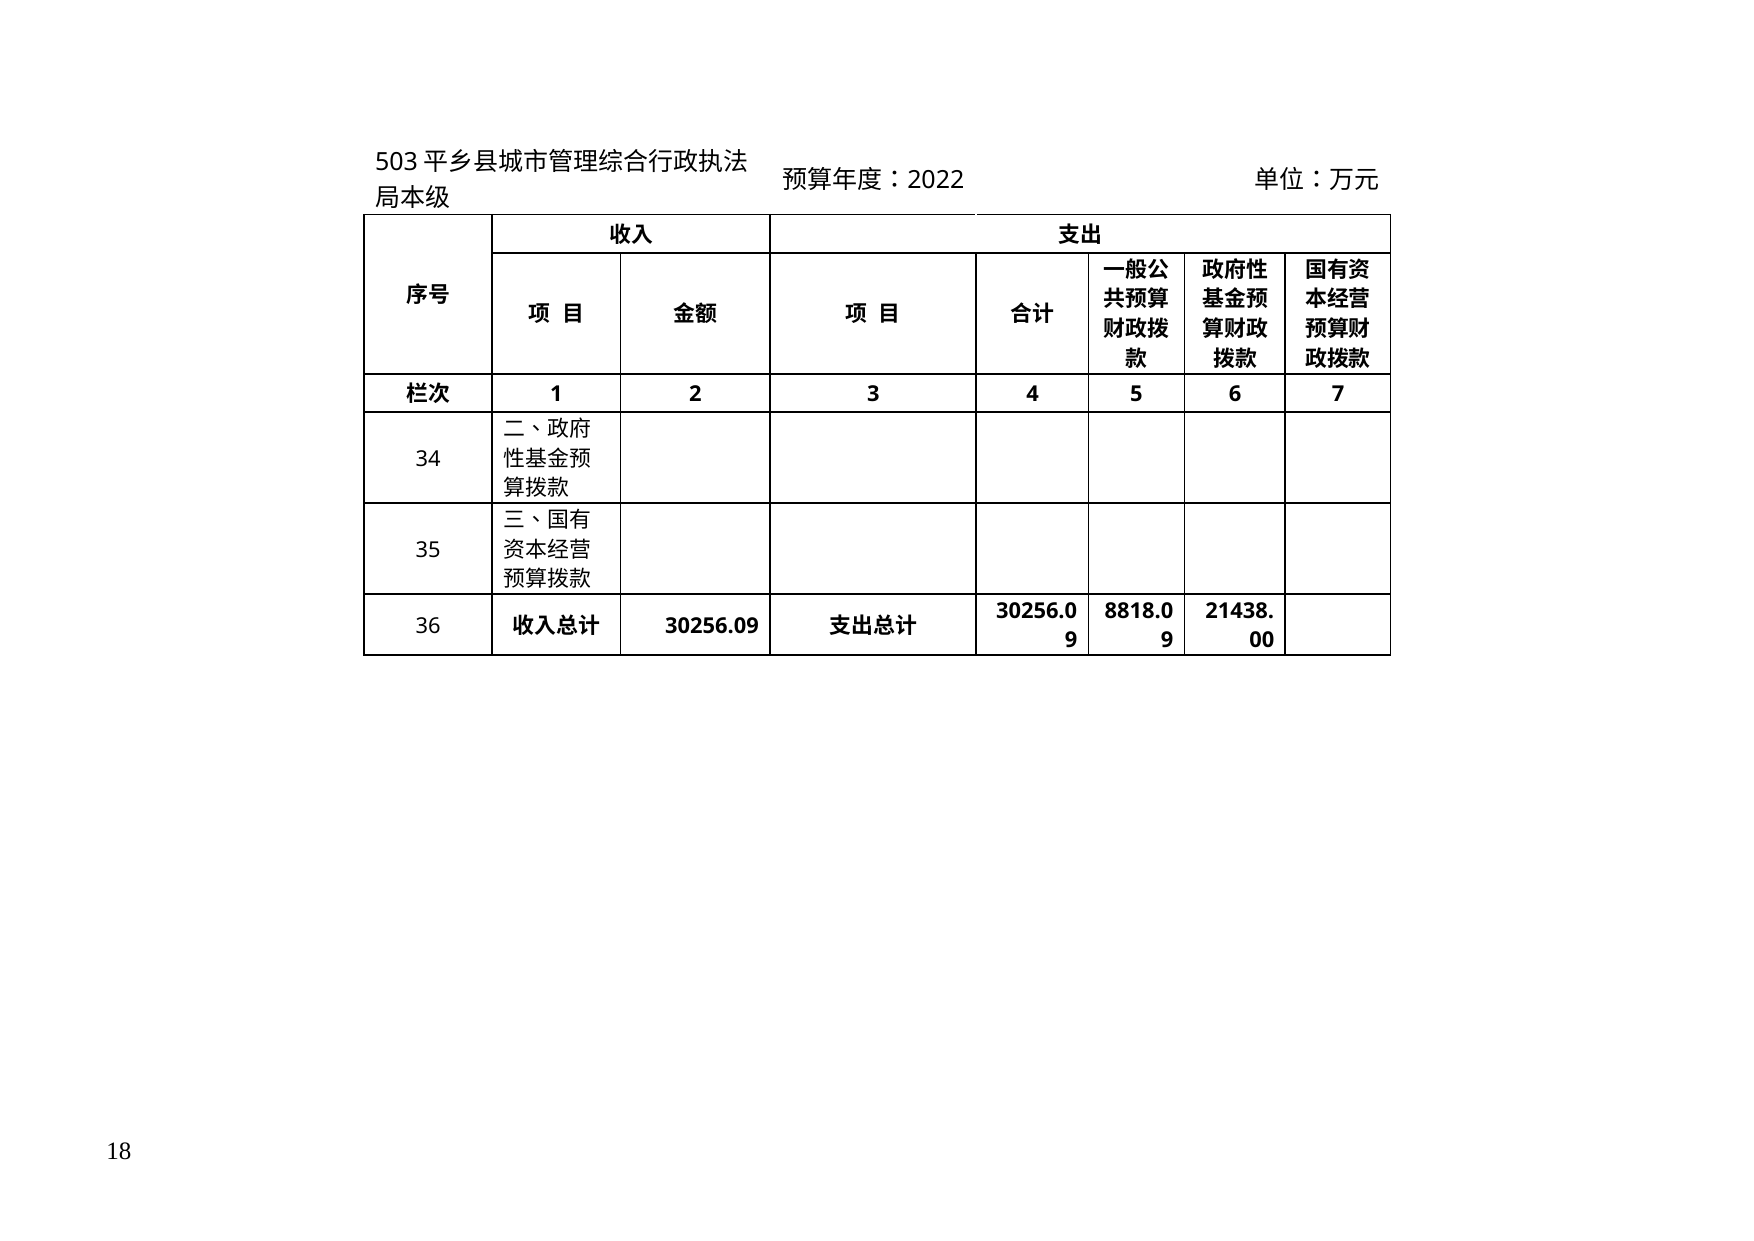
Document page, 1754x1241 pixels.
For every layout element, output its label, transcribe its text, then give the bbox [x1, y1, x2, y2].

table_cell 30256.09 [977, 595, 1088, 654]
table_cell 4 [977, 375, 1088, 411]
table_cell [1286, 413, 1390, 502]
table_cell [1089, 504, 1184, 593]
table_cell 支出总计 [771, 595, 975, 654]
table_cell 36 [365, 595, 491, 654]
table_cell 合计 [977, 254, 1088, 373]
table_cell 3 [771, 375, 975, 411]
table_cell [977, 413, 1088, 502]
table_cell 栏次 [365, 375, 491, 411]
table_cell 2 [621, 375, 769, 411]
table_cell 政府性基金预算财政 拨款 [1185, 254, 1284, 373]
table_cell 1 [493, 375, 620, 411]
table_cell 5 [1089, 375, 1184, 411]
table_cell 国有资本经营预算财政拨款 [1286, 254, 1390, 373]
table_cell 一般公共预算财政拨款 [1089, 254, 1184, 373]
table_cell 金额 [621, 254, 769, 373]
table_header 单位：万元 [977, 143, 1390, 214]
table_cell 项 目 [493, 254, 620, 373]
table_cell 8818.09 [1089, 595, 1184, 654]
table_cell 7 [1286, 375, 1390, 411]
table_cell 34 [365, 413, 491, 502]
table_cell [621, 413, 769, 502]
table_cell 6 [1185, 375, 1284, 411]
table_cell 支出 [771, 215, 1390, 252]
table_cell [771, 413, 975, 502]
table_cell [1185, 504, 1284, 593]
table_cell 序号 [365, 215, 491, 373]
table_cell 收入总计 [493, 595, 620, 654]
table_cell [621, 504, 769, 593]
table_cell 21438.00 [1185, 595, 1284, 654]
table_cell 35 [365, 504, 491, 593]
table_cell 项 目 [771, 254, 975, 373]
table_cell [1286, 595, 1390, 654]
table_cell [771, 504, 975, 593]
table_cell [1089, 413, 1184, 502]
table_header 503平乡县城市管理综合行政执法局本级 [365, 143, 769, 214]
table_cell 二、政府性基金预算拨款 [493, 413, 620, 502]
table_cell [1185, 413, 1284, 502]
table_cell [1286, 504, 1390, 593]
table_cell 三、国有资本经营预算拨款 [493, 504, 620, 593]
table_cell 收入 [493, 215, 769, 252]
table_header 预算年度：2022 [771, 143, 975, 214]
table_cell [977, 504, 1088, 593]
table_cell 30256.09 [621, 595, 769, 654]
